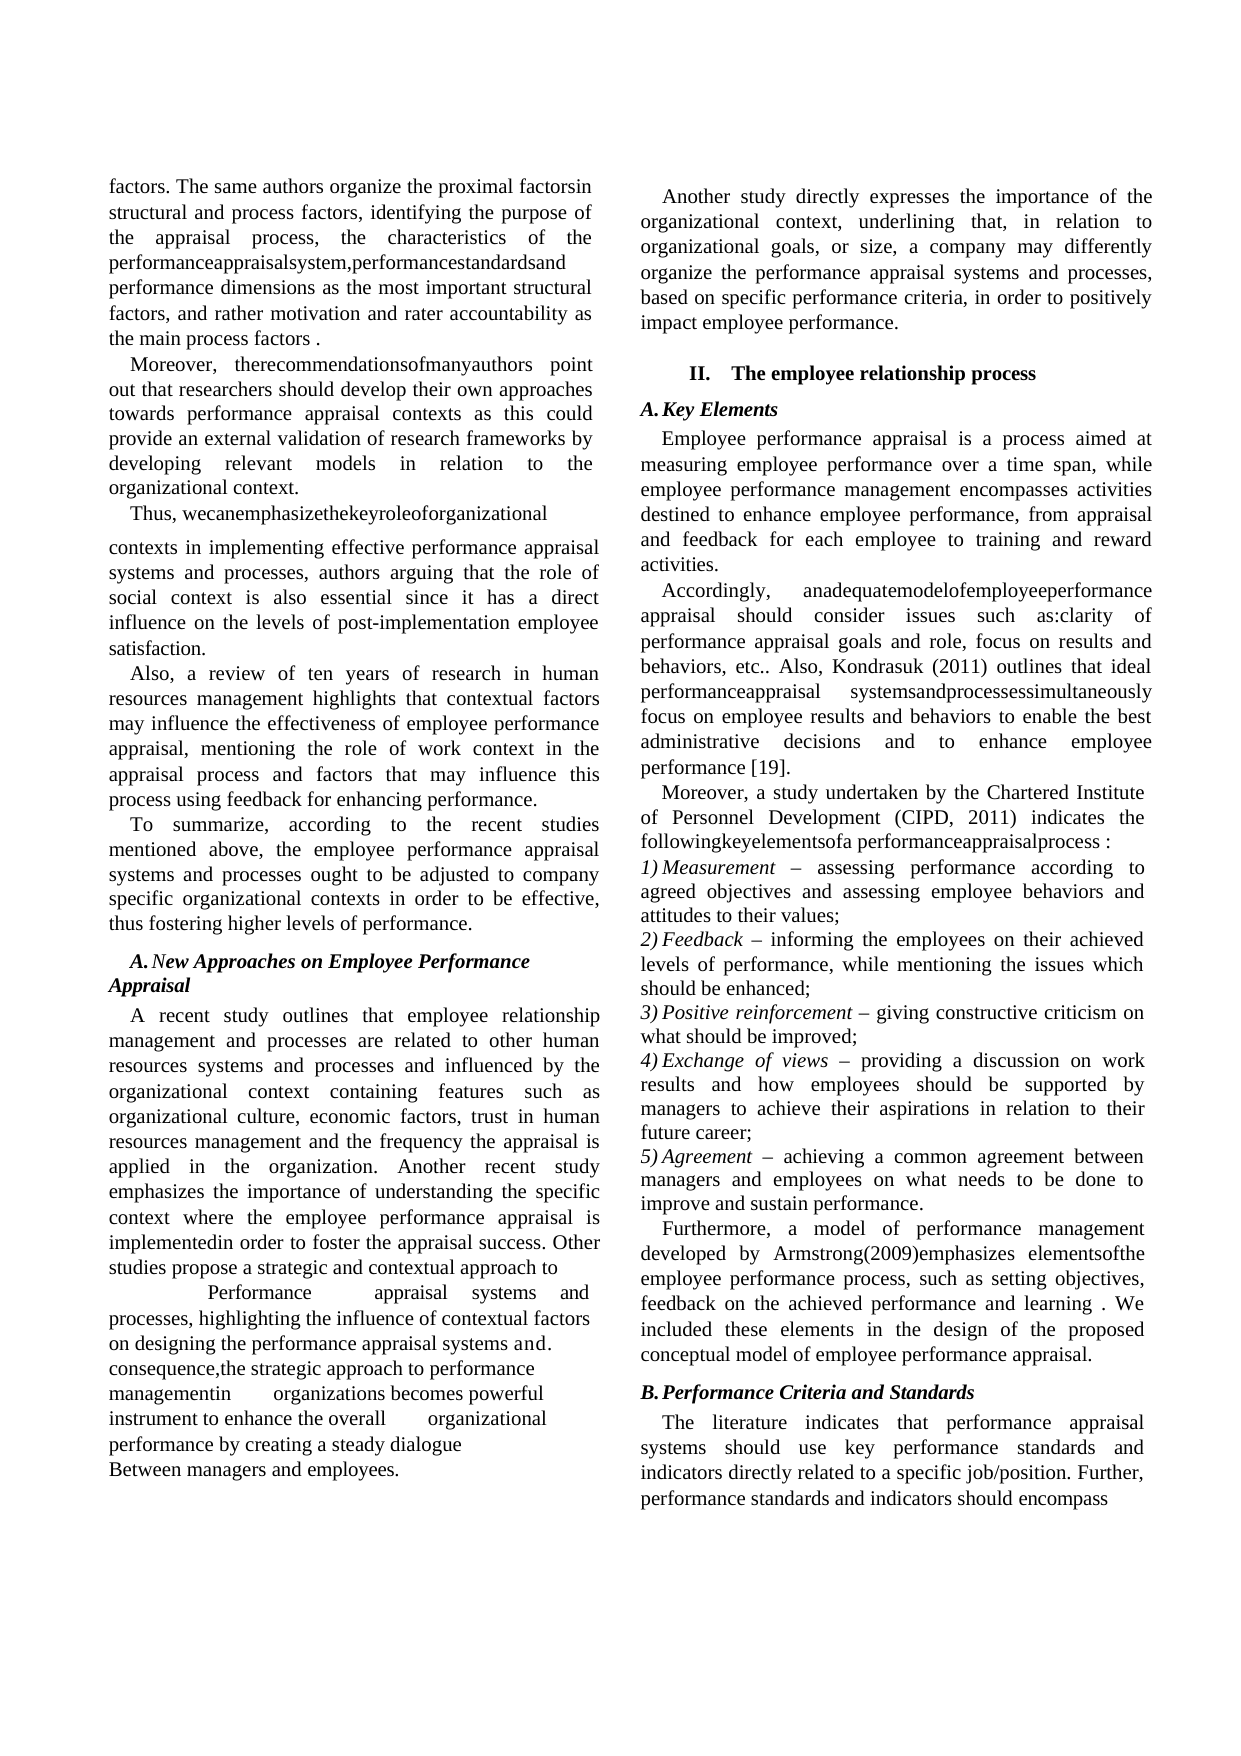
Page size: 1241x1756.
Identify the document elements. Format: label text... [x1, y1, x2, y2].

list Exchange of views – providing a discussion on work results and how employees should be supported by managers to achieve their aspirations in relation to their future career; [640, 1048, 1145, 1144]
text factors. The same authors organize the proximal factorsin structural and process factors, identifying the purpose of the appraisal process, the characteristics of the performanceappraisalsystem,performancestandardsand performance dimensions as the most important structural factors, and rather motivation and rater accountability as the main process factors . [108, 174, 593, 350]
list Agreement – achieving a common agreement between managers and employees on what needs to be done to improve and sustain performance. [640, 1144, 1144, 1215]
text Also, a review of ten years of research in human resources management highlights that contextual factors may influence the effectiveness of employee performance appraisal, mentioning the role of work context in the appraisal process and factors that may influence this process using feedback for enhancing performance. [108, 661, 600, 811]
list Positive reinforcement – giving constructive criticism on what should be improved; [640, 999, 1144, 1048]
text To summarize, according to the recent studies mentioned above, the employee performance appraisal systems and processes ought to be adjusted to company specific organizational contexts in order to be effective, thus fostering higher levels of performance. [108, 812, 600, 935]
subtitle The employee relationship process [689, 361, 1173, 384]
list Measurement – assessing performance according to agreed objectives and assessing employee behaviors and attitudes to their values; [640, 855, 1145, 927]
text Performance appraisal systems and processes, highlighting the influence of contextual factors on designing the performance appraisal systems and. consequence,the strategic approach to performance managementin organizations becomes powerful instrument to enhance the overall organizational performance by creating a steady dialogue [108, 1280, 600, 1456]
subtitle Key Elements [640, 397, 1173, 421]
text Accordingly, anadequatemodelofemployeeperformance appraisal should consider issues such as:clarity of performance appraisal goals and role, focus on results and behaviors, etc.. Also, Kondrasuk (2011) outlines that ideal performanceappraisal systemsandprocessessimultaneously focus on employee results and behaviors to enable the best administrative decisions and to enhance employee performance [19]. [640, 578, 1152, 779]
text contexts in implementing effective performance appraisal systems and processes, authors arguing that the role of social context is also essential since it has a direct influence on the levels of post-implementation employee satisfaction. [108, 534, 599, 659]
list Feedback – informing the employees on their achieved levels of performance, while mentioning the issues which should be enhanced; [640, 927, 1144, 999]
text Moreover, a study undertaken by the Chartered Institute of Personnel Development (CIPD, 2011) indicates the followingkeyelementsofa performanceappraisalprocess : [640, 780, 1145, 853]
text Thus, wecanemphasizethekeyroleoforganizational [130, 501, 604, 525]
text Moreover, therecommendationsofmanyauthors point out that researchers should develop their own approaches towards performance appraisal contexts as this could provide an external validation of research frameworks by developing relevant models in relation to the organizational context. [108, 352, 593, 499]
text The literature indicates that performance appraisal systems should use key performance standards and indicators directly related to a specific job/position. Further, performance standards and indicators should encompass [640, 1410, 1145, 1509]
text Another study directly expresses the importance of the organizational context, underlining that, in relation to organizational goals, or size, a company may differently organize the performance appraisal systems and processes, based on specific performance criteria, in order to positively impact employee performance. [640, 184, 1153, 334]
text Furthermore, a model of performance management developed by Armstrong(2009)emphasizes elementsofthe employee performance process, such as setting objectives, feedback on the achieved performance and learning . We included these elements in the design of the proposed conceptual model of employee performance appraisal. [640, 1216, 1145, 1366]
text Employee performance appraisal is a process aimed at measuring employee performance over a time span, while employee performance management encompasses activities destined to enhance employee performance, from appraisal and feedback for each employee to training and reward activities. [640, 426, 1153, 576]
text Between managers and employees. [108, 1457, 604, 1481]
subtitle New Approaches on Employee Performance Appraisal [108, 949, 530, 997]
text A recent study outlines that employee relationship management and processes are related to other human resources systems and processes and influenced by the organizational context containing features such as organizational culture, economic factors, trust in human resources management and the frequency the appraisal is applied in the organization. Another recent study emphasizes the importance of understanding the specific context where the employee performance appraisal is implementedin order to foster the appraisal success. Other studies propose a strategic and contextual approach to [108, 1003, 601, 1279]
subtitle Performance Criteria and Standards [640, 1380, 1173, 1404]
